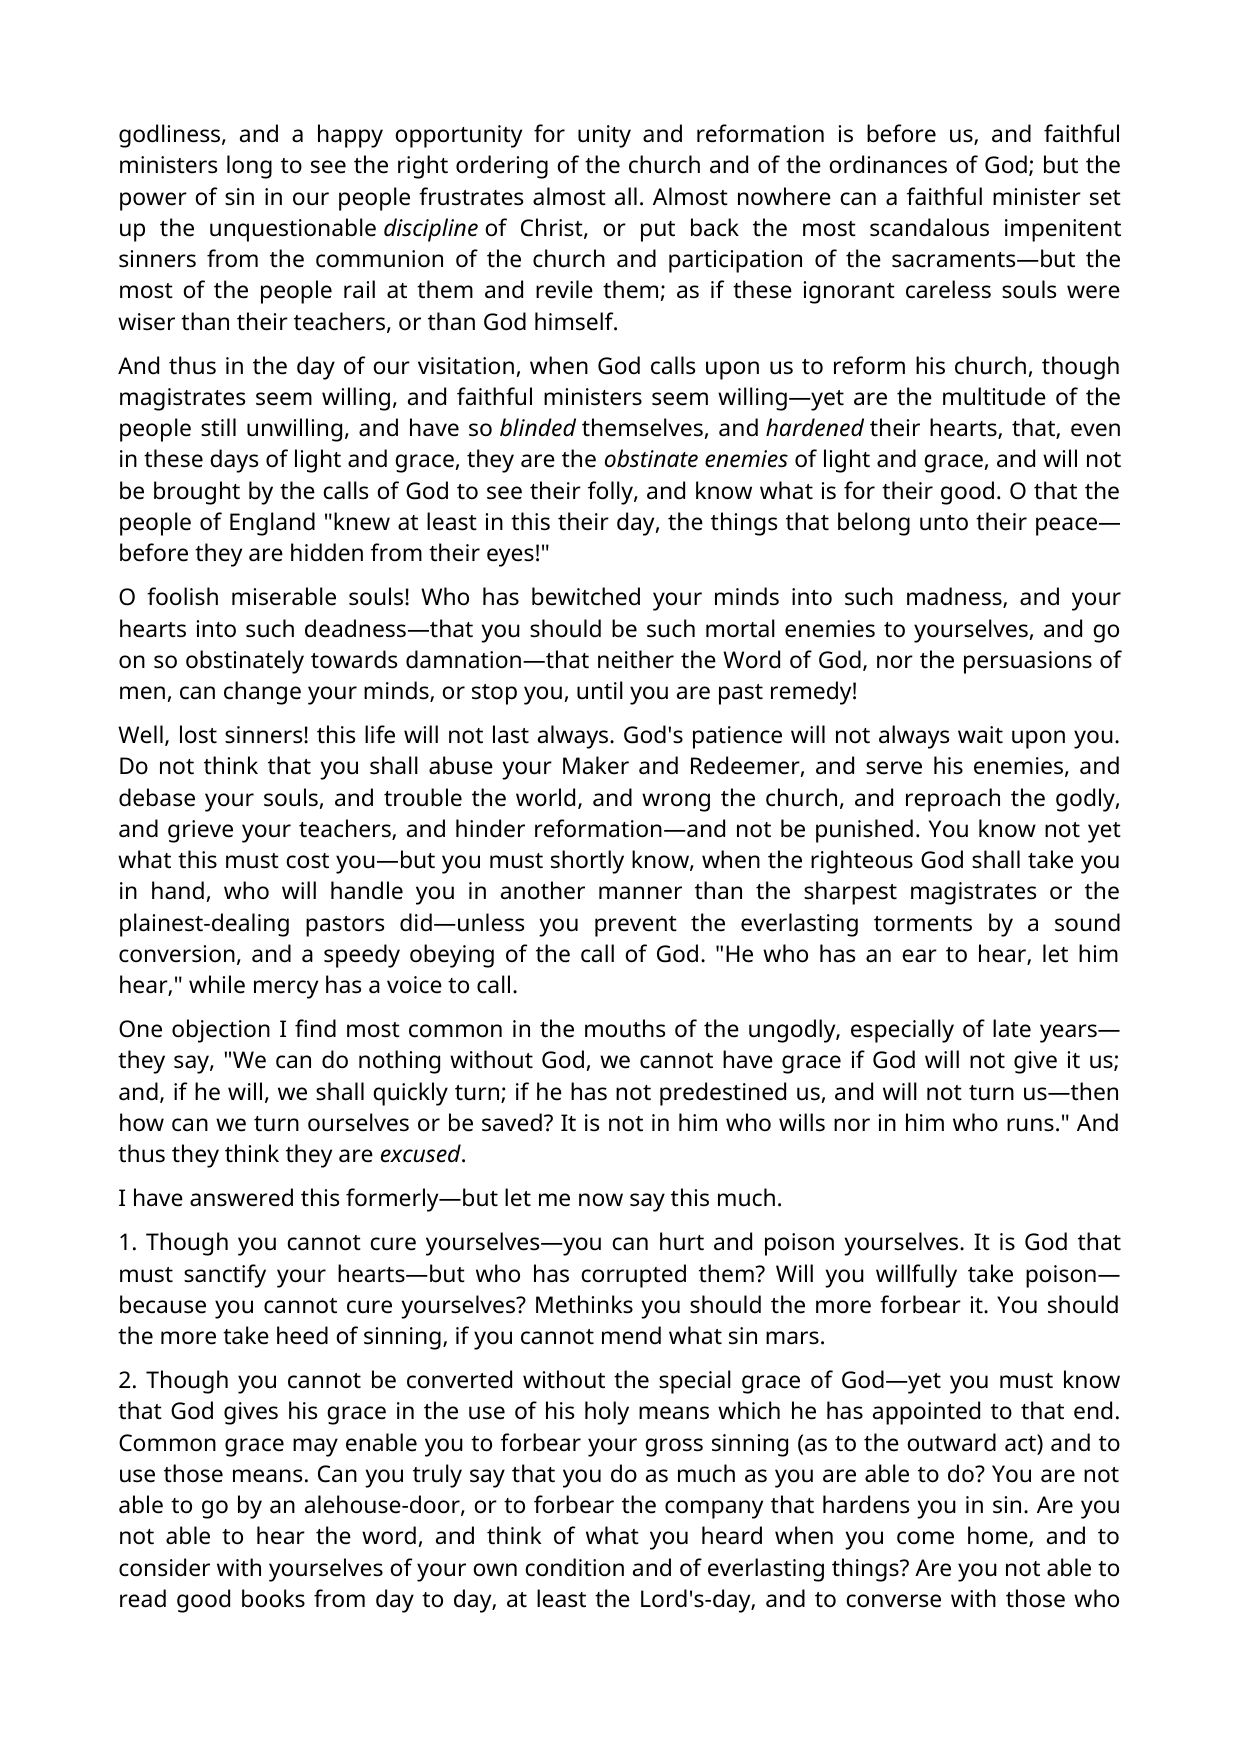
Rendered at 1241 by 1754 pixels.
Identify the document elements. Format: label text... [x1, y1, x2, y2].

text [118, 118, 1122, 337]
text 1. Though you cannot cure yourselves—you can hurt and poison yourselves. It is God that must sanctify your hearts—but who has corrupted them? Will you willfully take poison—because you cannot cure yourselves? Methinks you should the more forbear it. You should the more take heed of sinning, if you cannot mend what sin mars. [118, 1226, 1122, 1351]
text And thus in the day of our visitation, when God calls upon us to reform his church, though magistrates seem willing, and faithful ministers seem willing—yet are the multitude of the people still unwilling, and have so blinded themselves, and hardened their hearts, that, even in these days of light and grace, they are the obstinate enemies of light and grace, and will not be brought by the calls of God to see their folly, and know what is for their good. O that the people of England "knew at least in this their day, the things that belong unto their peace—before they are hidden from their eyes!" [118, 350, 1122, 568]
text One objection I find most common in the mouths of the ungodly, especially of late years—they say, "We can do nothing without God, we cannot have grace if God will not give it us; and, if he will, we shall quickly turn; if he has not predestined us, and will not turn us—then how can we turn ourselves or be saved? It is not in him who wills nor in him who runs." And thus they think they are excused. [118, 1013, 1122, 1169]
text I have answered this formerly—but let me now say this much. [118, 1182, 1122, 1213]
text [118, 1364, 1122, 1614]
text Well, lost sinners! this life will not last always. God's patience will not always wait upon you. Do not think that you shall abuse your Maker and Redeemer, and serve his enemies, and debase your souls, and trouble the world, and wrong the church, and reproach the godly, and grieve your teachers, and hinder reformation—and not be punished. You know not yet what this must cost you—but you must shortly know, when the righteous God shall take you in hand, who will handle you in another manner than the sharpest magistrates or the plainest-dealing pastors did—unless you prevent the everlasting torments by a sound conversion, and a speedy obeying of the call of God. "He who has an ear to hear, let him hear," while mercy has a voice to call. [118, 719, 1122, 1000]
text O foolish miserable souls! Who has bewitched your minds into such madness, and your hearts into such deadness—that you should be such mortal enemies to yourselves, and go on so obstinately towards damnation—that neither the Word of God, nor the persuasions of men, can change your minds, or stop you, until you are past remedy! [118, 581, 1122, 706]
